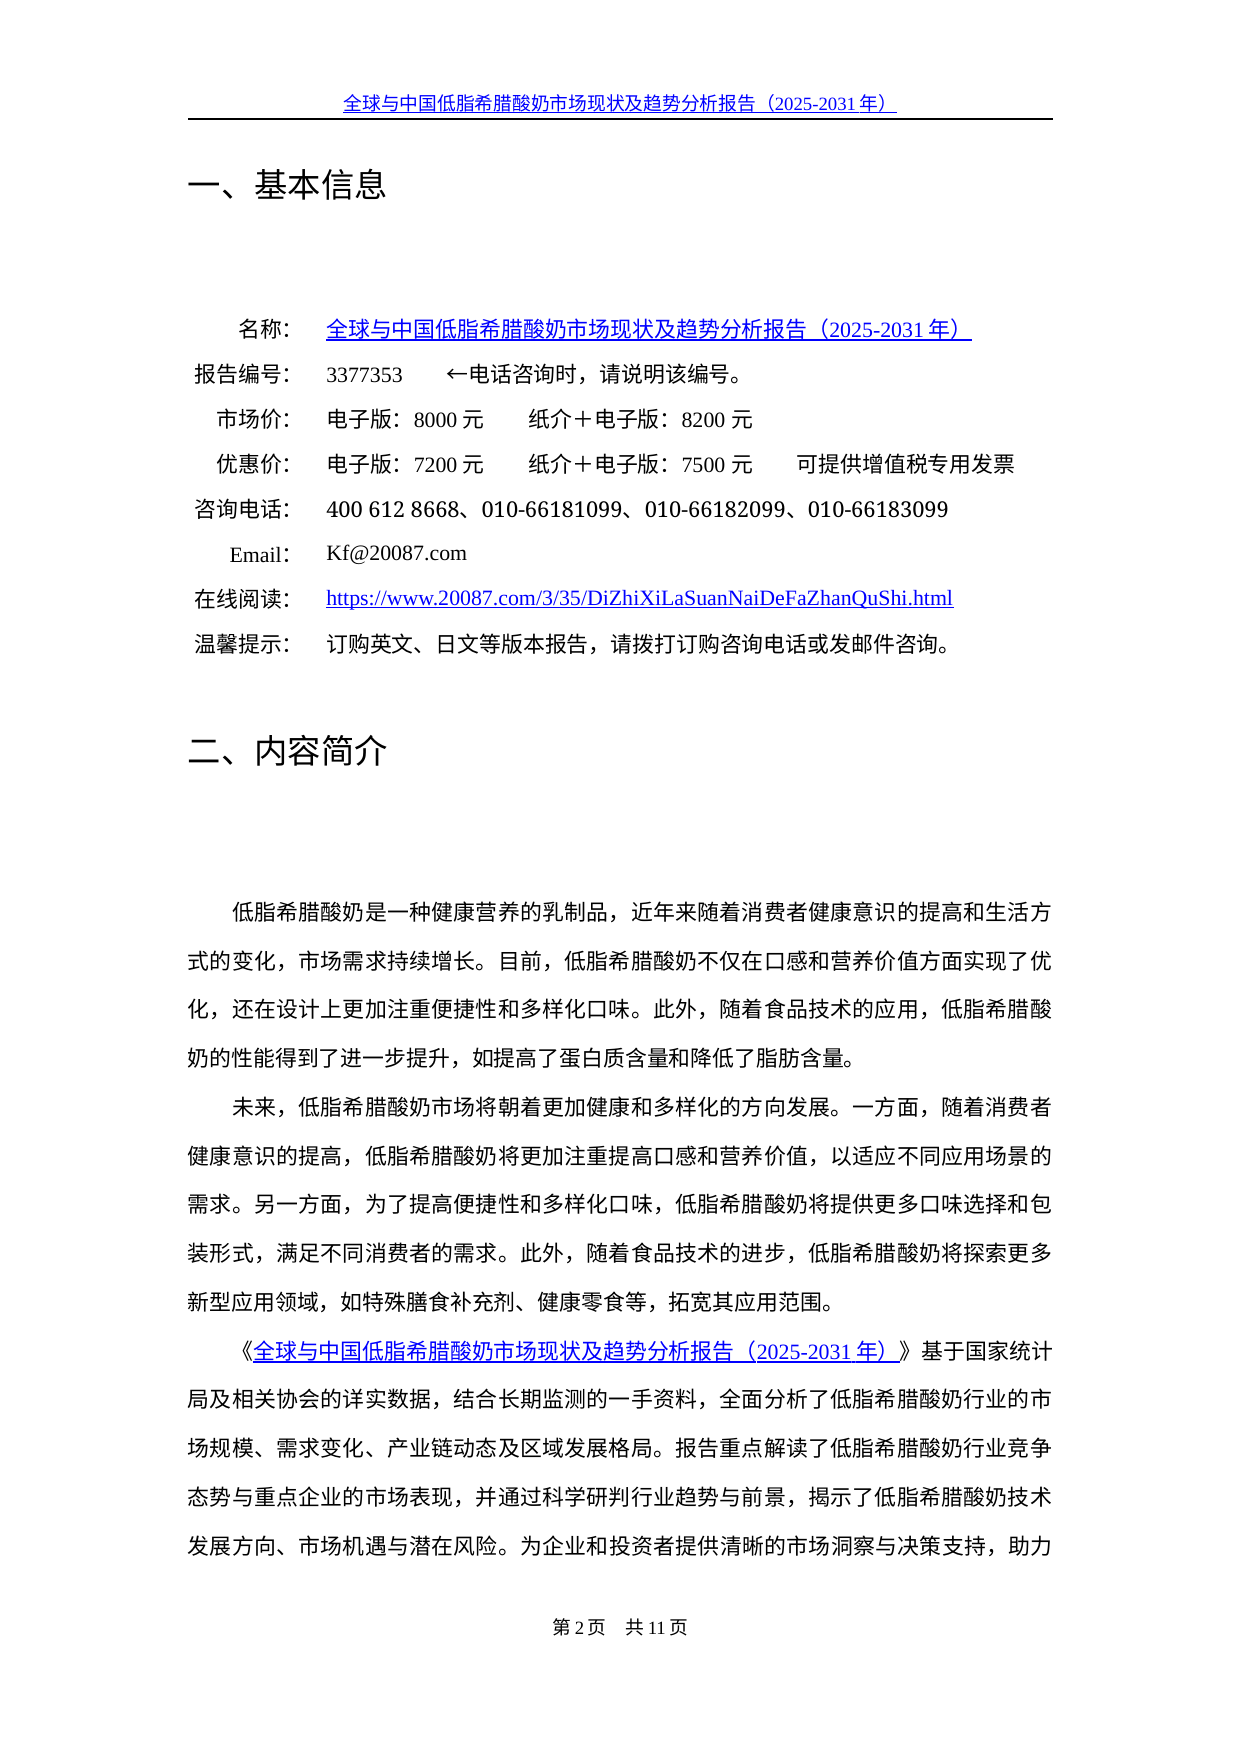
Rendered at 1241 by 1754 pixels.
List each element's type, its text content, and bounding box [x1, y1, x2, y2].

title 二、内容简介 [187, 717, 1053, 782]
title 一、基本信息 [187, 150, 1053, 215]
table_cell [315, 582, 1073, 627]
table_cell 温馨提示： [167, 627, 315, 672]
table_header 名称： [167, 312, 315, 357]
table_cell Email： [167, 537, 315, 582]
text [187, 894, 1053, 1561]
table_cell 报告编号： [167, 357, 315, 402]
table_cell 市场价： [167, 402, 315, 447]
table_cell 电子版：8000 元 纸介＋电子版：8200 元 [315, 402, 1073, 447]
table_header 全球与中国低脂希腊酸奶市场现状及趋势分析报告（2025-2031年） [315, 312, 1073, 357]
table_cell 订购英文、日文等版本报告，请拨打订购咨询电话或发邮件咨询。 [315, 627, 1073, 672]
table_cell 400 612 8668、010-66181099、010-66182099、010-66183099 [315, 492, 1073, 537]
table_cell 咨询电话： [167, 492, 315, 537]
table_cell 优惠价： [167, 447, 315, 492]
table_cell 3377353 ←电话咨询时，请说明该编号。 [315, 357, 1073, 402]
table_cell 在线阅读： [167, 582, 315, 627]
table_cell Kf@20087.com [315, 537, 1073, 582]
table_cell 电子版：7200 元 纸介＋电子版：7500 元 可提供增值税专用发票 [315, 447, 1073, 492]
